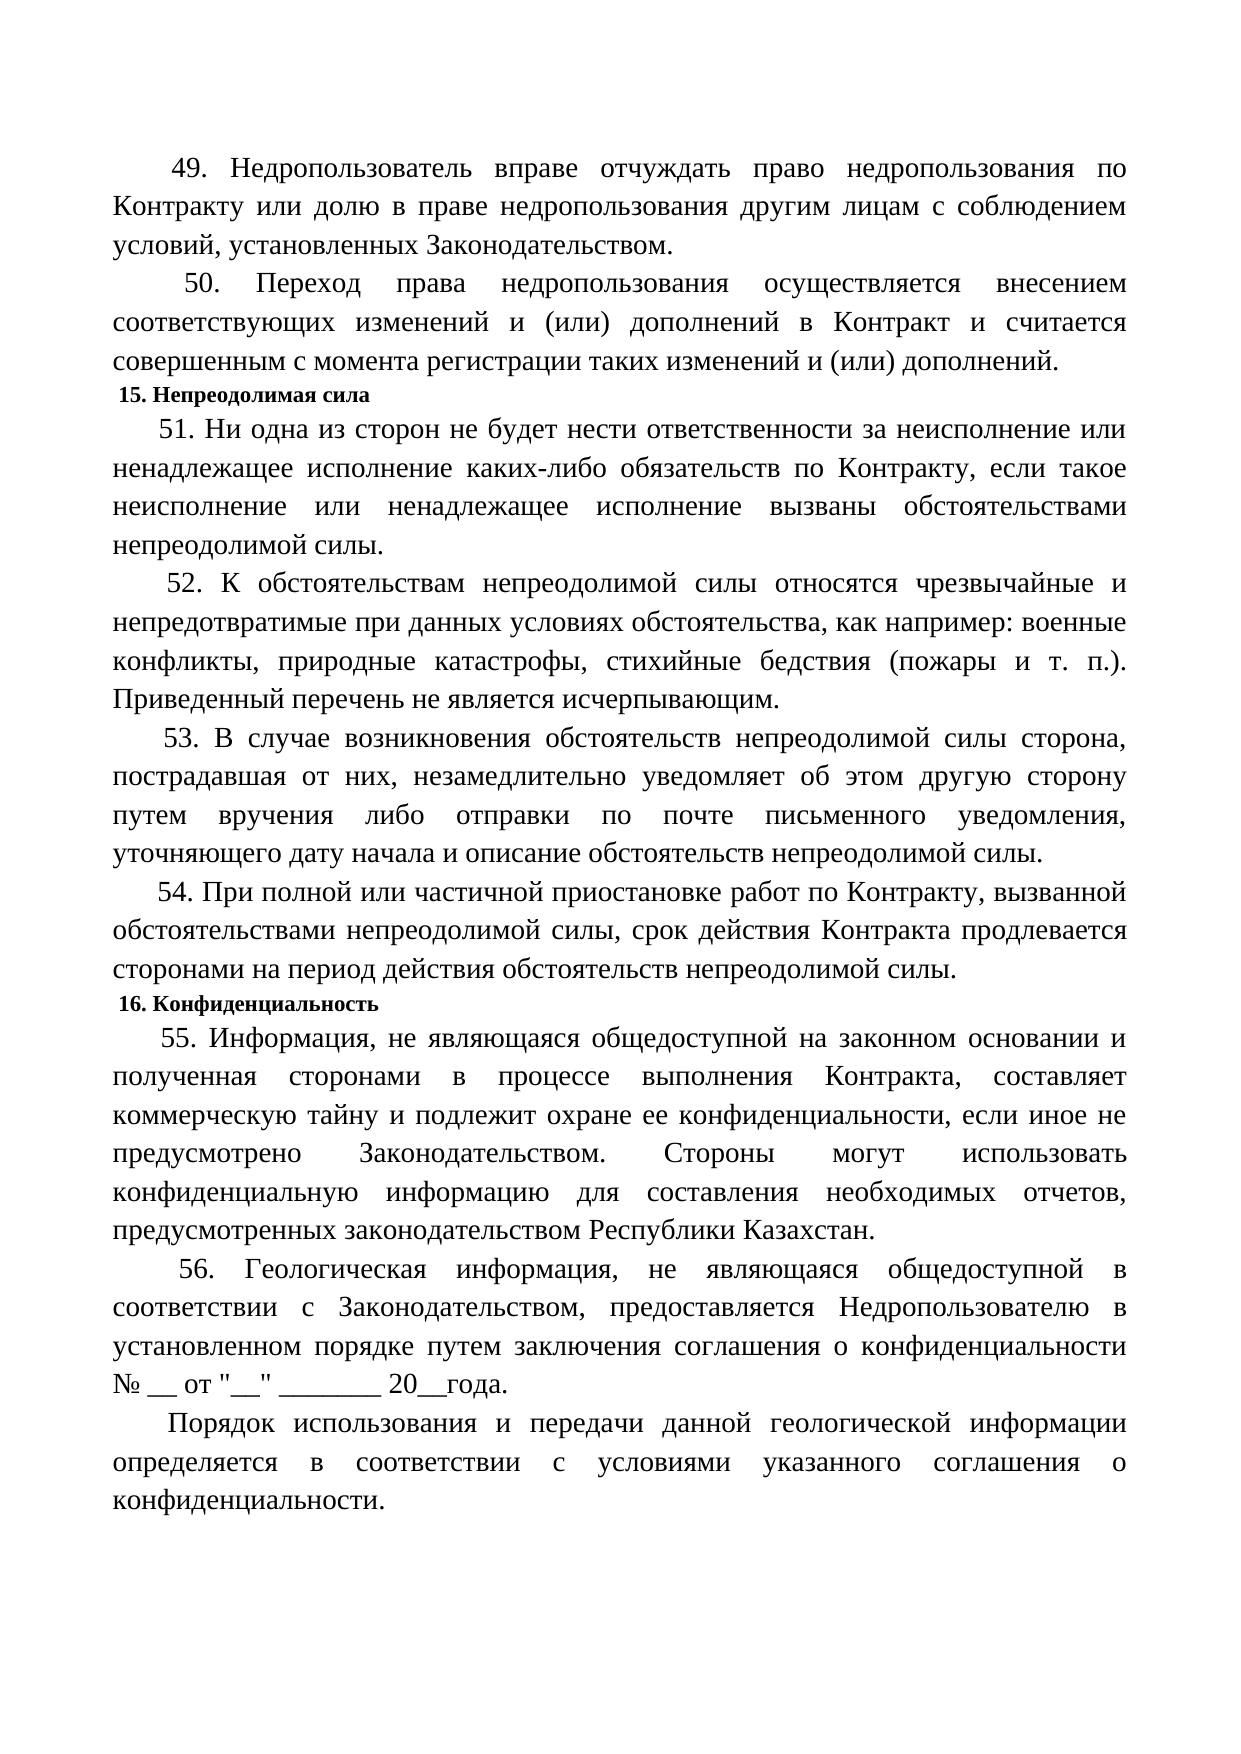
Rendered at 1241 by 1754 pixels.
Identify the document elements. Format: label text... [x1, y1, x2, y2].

text 15. Непреодолимая сила [112, 381, 1128, 408]
text 51. Ни одна из сторон не будет нести ответственности за неисполнение или ненадлежащее исполнение каких-либо обязательств по Контракту, если такое неисполнение или ненадлежащее исполнение вызваны обстоятельствами непреодолимой силы. [112, 411, 1128, 561]
text 50. Переход права недропользования осуществляется внесением соответствующих изменений и (или) дополнений в Контракт и считается совершенным с момента регистрации таких изменений и (или) дополнений. [112, 266, 1128, 376]
text 53. В случае возникновения обстоятельств непреодолимой силы сторона, пострадавшая от них, незамедлительно уведомляет об этом другую сторону путем вручения либо отправки по почте письменного уведомления, уточняющего дату начала и описание обстоятельств непреодолимой силы. [112, 720, 1128, 869]
text Порядок использования и передачи данной геологической информации определяется в соответствии с условиями указанного соглашения о конфиденциальности. [112, 1405, 1128, 1516]
text 52. К обстоятельствам непреодолимой силы относятся чрезвычайные и непредотвратимые при данных условиях обстоятельства, как например: военные конфликты, природные катастрофы, стихийные бедствия (пожары и т. п.). Приведенный перечень не является исчерпывающим. [112, 566, 1128, 715]
text 55. Информация, не являющаяся общедоступной на законном основании и полученная сторонами в процессе выполнения Контракта, составляет коммерческую тайну и подлежит охране ее конфиденциальности, если иное не предусмотрено Законодательством. Стороны могут использовать конфиденциальную информацию для составления необходимых отчетов, предусмотренных законодательством Республики Казахстан. [112, 1020, 1128, 1246]
text 54. При полной или частичной приостановке работ по Контракту, вызванной обстоятельствами непреодолимой силы, срок действия Контракта продлевается сторонами на период действия обстоятельств непреодолимой силы. [112, 874, 1128, 984]
text 49. Недропользователь вправе отчуждать право недропользования по Контракту или долю в праве недропользования другим лицам с соблюдением условий, установленных Законодательством. [112, 150, 1128, 261]
text 56. Геологическая информация, не являющаяся общедоступной в соответствии с Законодательством, предоставляется Недропользователю в установленном порядке путем заключения соглашения о конфиденциальности № __ от "__" _______ 20__года. [112, 1251, 1128, 1400]
text 16. Конфиденциальность [112, 989, 1128, 1016]
